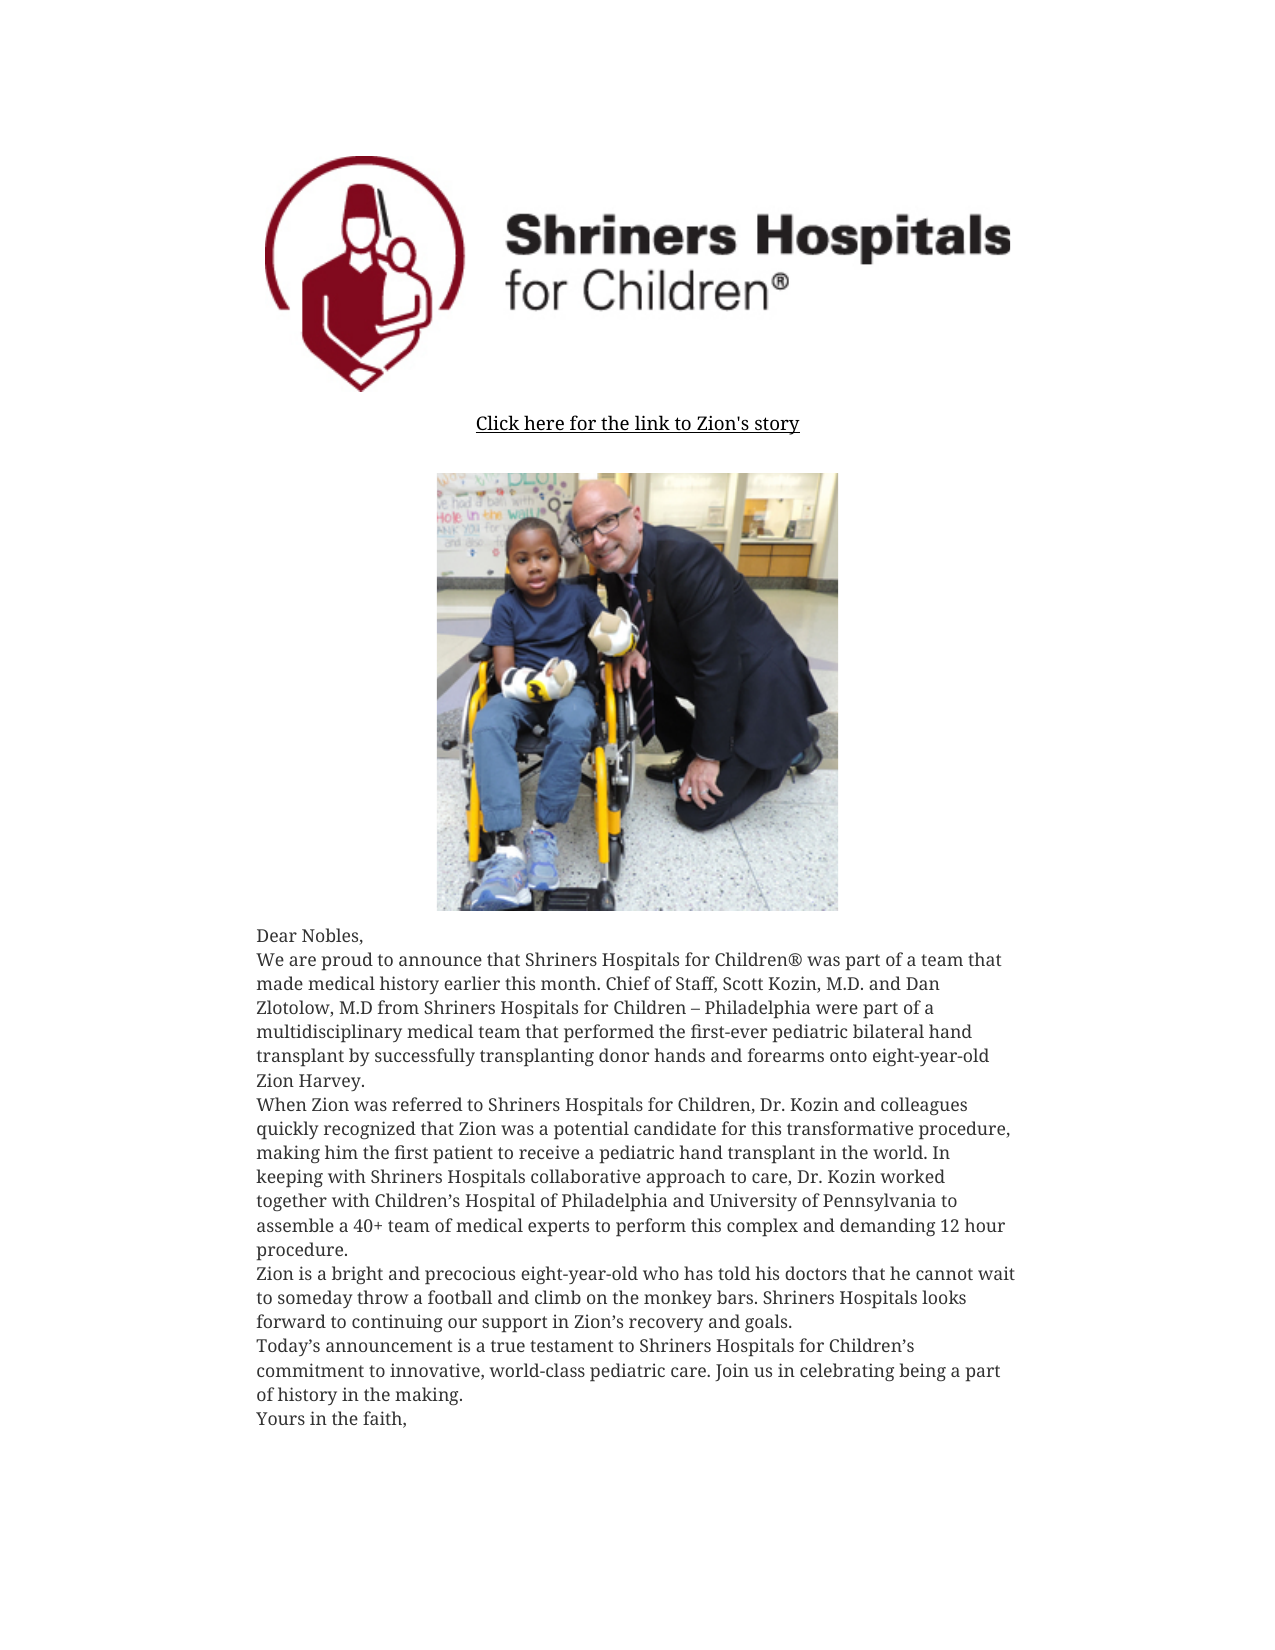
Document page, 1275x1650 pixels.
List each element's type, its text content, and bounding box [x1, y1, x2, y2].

table_cell Click here for the link to Zion's story [238, 398, 1037, 448]
picture [265, 156, 1011, 392]
table_cell [238, 448, 1037, 1449]
table_header [238, 150, 1037, 397]
picture [436, 473, 839, 911]
